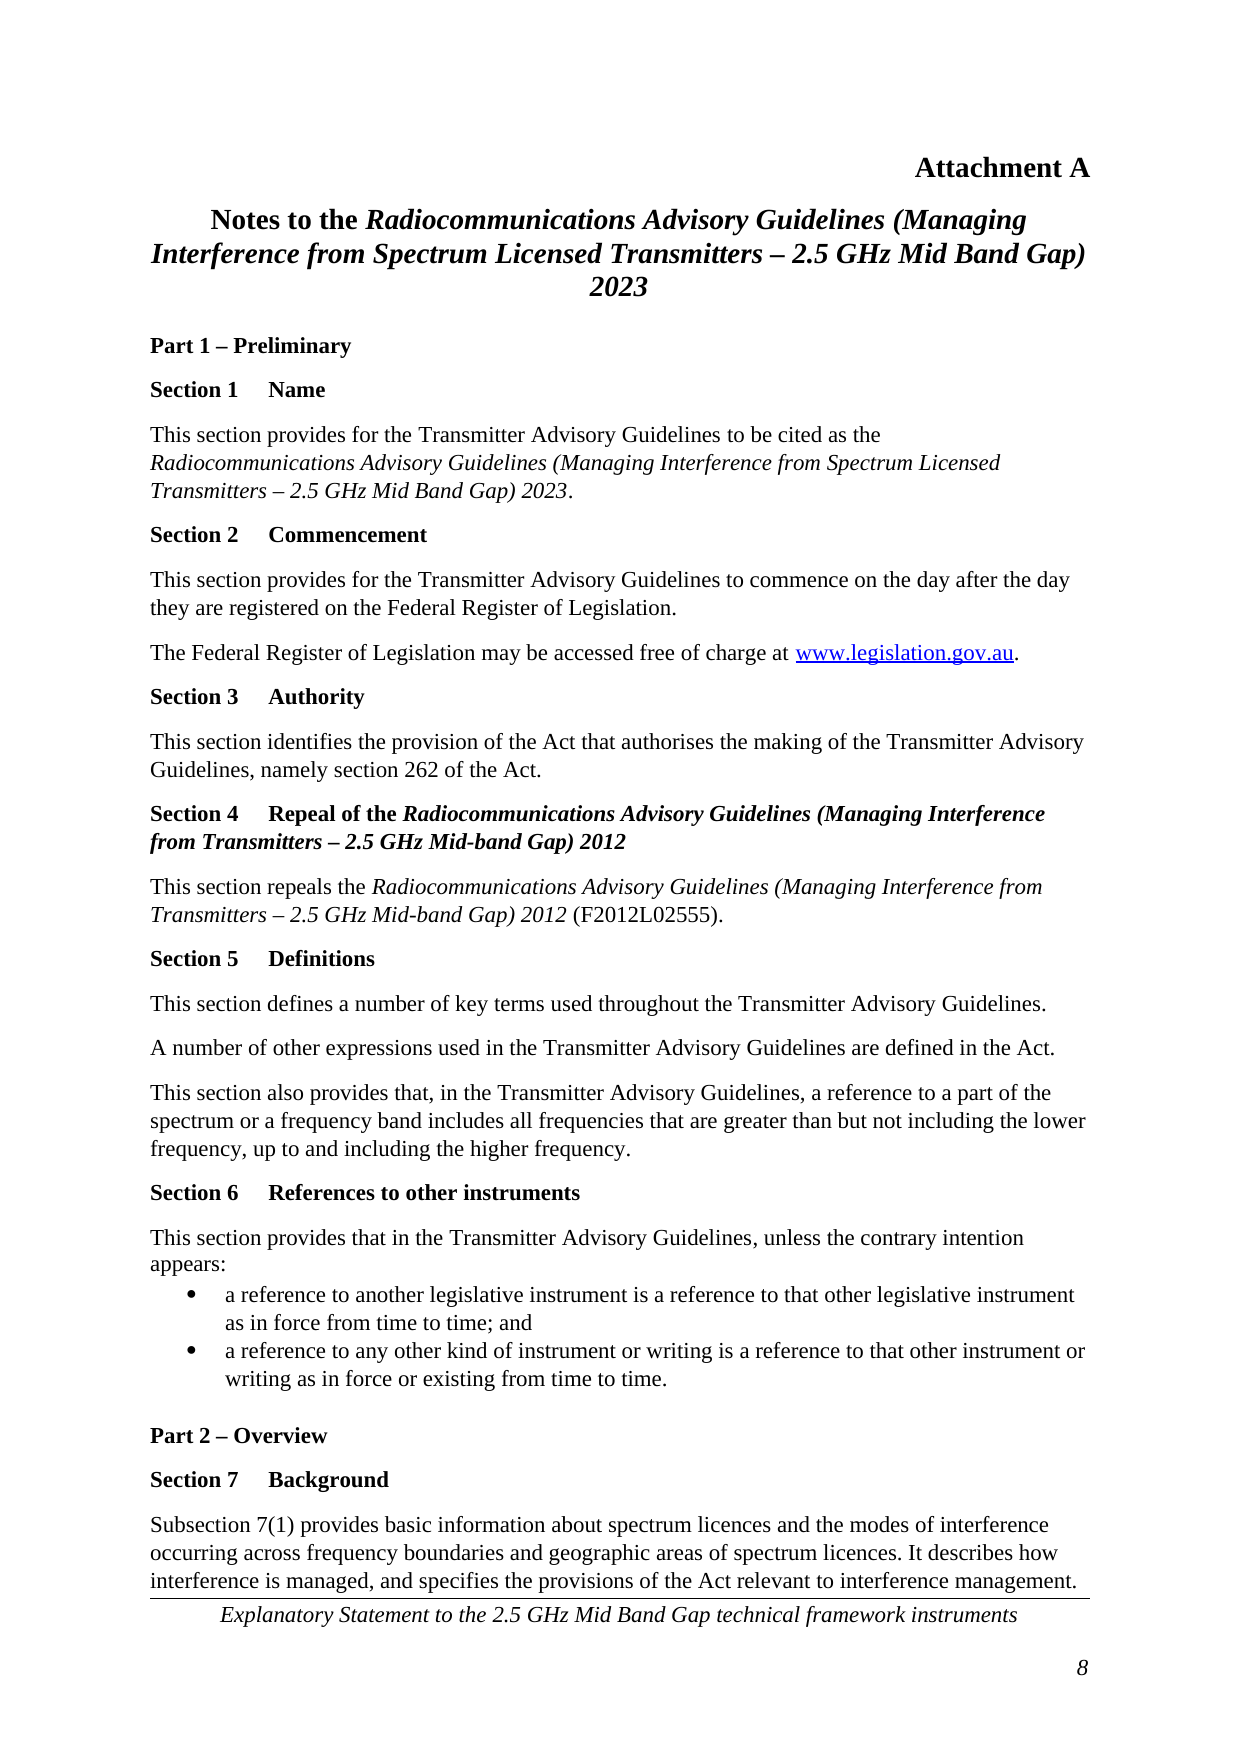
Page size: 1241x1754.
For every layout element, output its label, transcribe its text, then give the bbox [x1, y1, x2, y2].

text Section 2 Commencement [150, 522, 1090, 548]
text Part 2 – Overview [150, 1422, 1090, 1448]
text The Federal Register of Legislation may be accessed free of charge at www.legislation.gov.au. [150, 639, 1090, 665]
text This section also provides that, in the Transmitter Advisory Guidelines, a reference to a part of the spectrum or a frequency band includes all frequencies that are greater than but not including the lower frequency, up to and including the higher frequency. [150, 1079, 1090, 1161]
text Section 4 Repeal of the Radiocommunications Advisory Guidelines (Managing Interference from Transmitters – 2.5 GHz Mid-band Gap) 2012 [150, 800, 1090, 854]
text This section identifies the provision of the Act that authorises the making of the Transmitter Advisory Guidelines, namely section 262 of the Act. [150, 728, 1090, 782]
text A number of other expressions used in the Transmitter Advisory Guidelines are defined in the Act. [150, 1034, 1090, 1061]
list a reference to any other kind of instrument or writing is a reference to that other instrument or writing as in force or existing from time to time. [187, 1337, 1090, 1391]
text Attachment A [150, 150, 1090, 183]
text This section repeals the Radiocommunications Advisory Guidelines (Managing Interference from Transmitters – 2.5 GHz Mid-band Gap) 2012 (F2012L02555). [150, 873, 1090, 927]
list a reference to another legislative instrument is a reference to that other legislative instrument as in force from time to time; and [187, 1281, 1090, 1335]
text Section 6 References to other instruments [150, 1179, 1090, 1206]
text Section 3 Authority [150, 683, 1090, 709]
text This section provides for the Transmitter Advisory Guidelines to be cited as the Radiocommunications Advisory Guidelines (Managing Interference from Spectrum Licensed Transmitters – 2.5 GHz Mid Band Gap) 2023. [150, 421, 1090, 503]
text Subsection 7(1) provides basic information about spectrum licences and the modes of interference occurring across frequency boundaries and geographic areas of spectrum licences. It describes how interference is managed, and specifies the provisions of the Act relevant to interference management. [150, 1511, 1090, 1593]
text This section defines a number of key terms used throughout the Transmitter Advisory Guidelines. [150, 990, 1090, 1016]
text Section 1 Name [150, 377, 1090, 403]
text Part 1 – Preliminary [150, 332, 1090, 358]
text This section provides for the Transmitter Advisory Guidelines to commence on the day after the day they are registered on the Federal Register of Legislation. [150, 566, 1090, 620]
text Section 7 Background [150, 1467, 1090, 1493]
text This section provides that in the Transmitter Advisory Guidelines, unless the contrary intention appears: [150, 1224, 1090, 1277]
text Section 5 Definitions [150, 945, 1090, 972]
text Notes to the Radiocommunications Advisory Guidelines (Managing Interference from Spectrum Licensed Transmitters – 2.5 GHz Mid Band Gap) 2023 [150, 202, 1090, 303]
